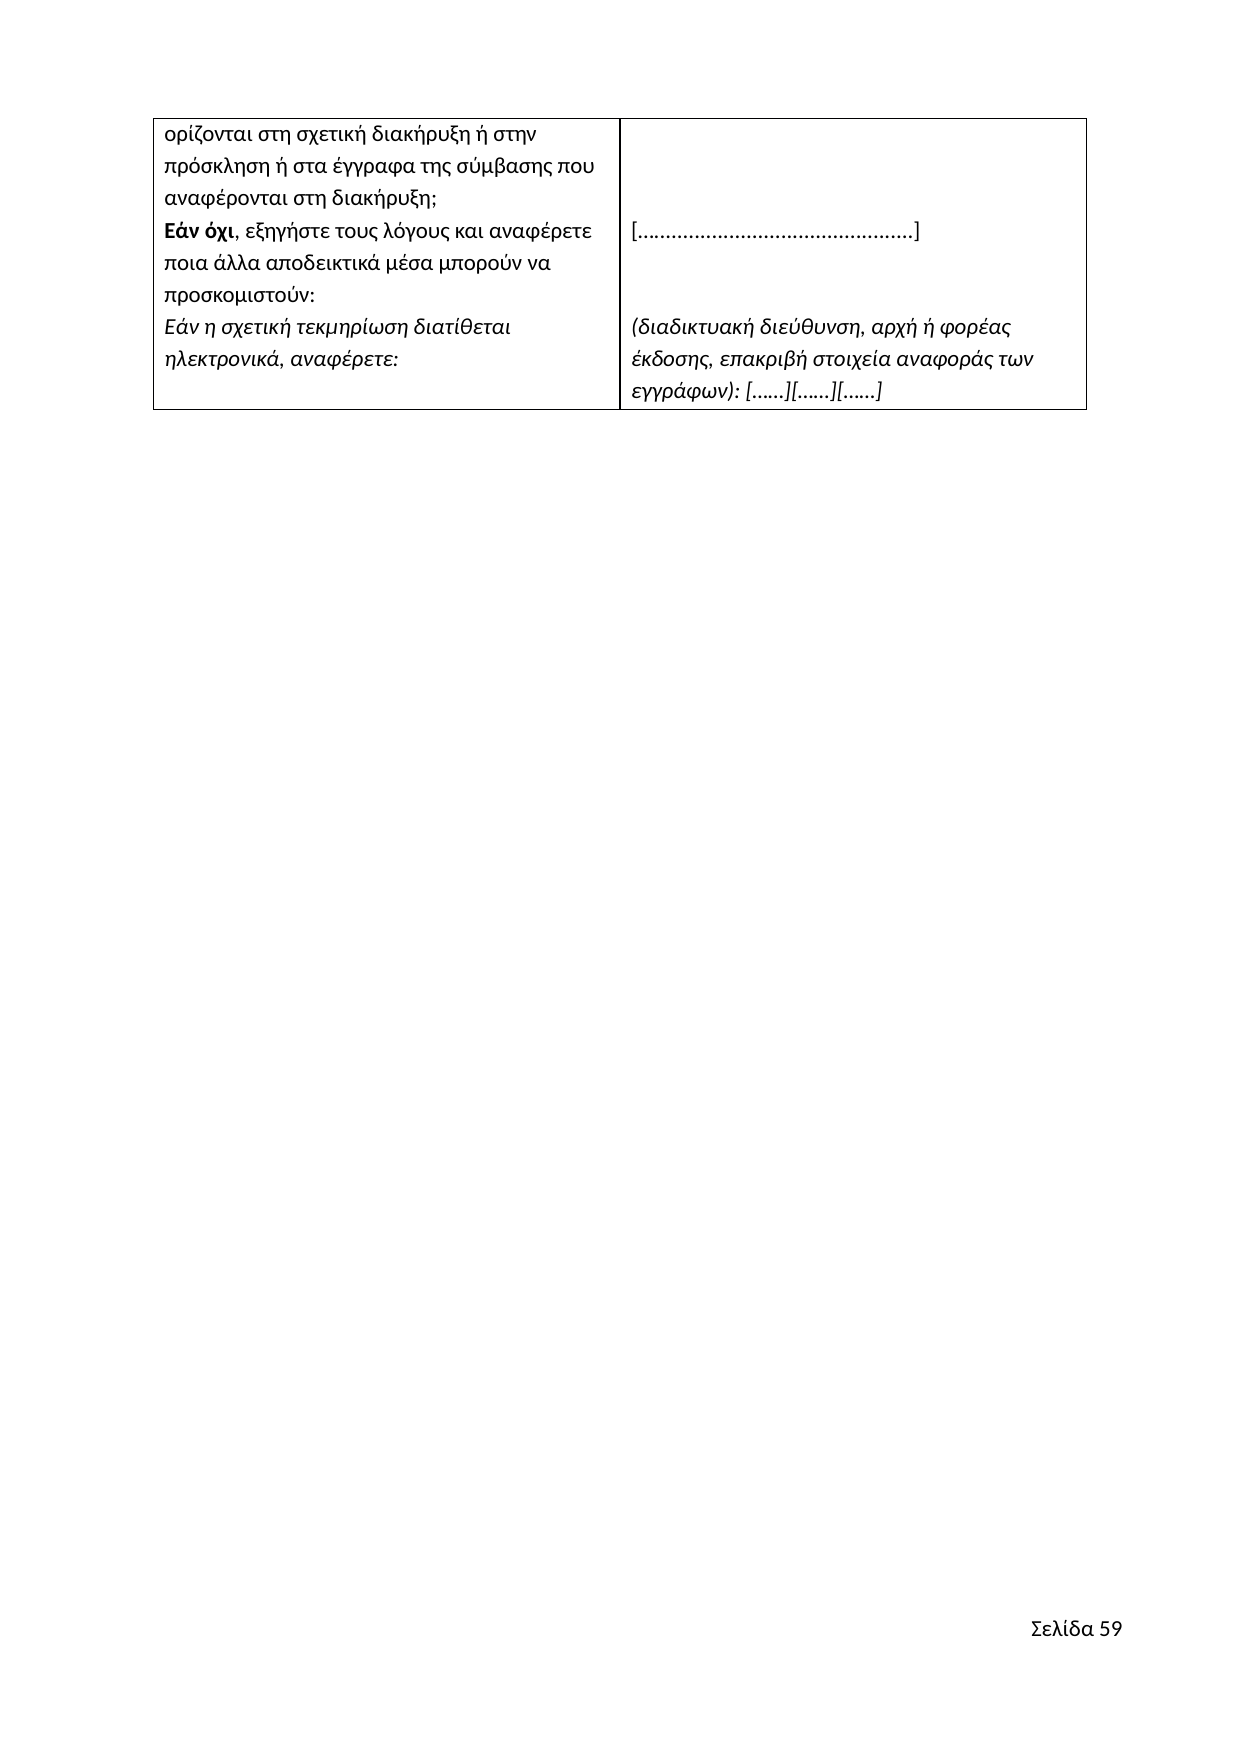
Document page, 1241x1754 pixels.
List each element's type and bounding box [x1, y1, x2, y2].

table_cell [154, 119, 619, 408]
table_cell [621, 119, 1086, 408]
